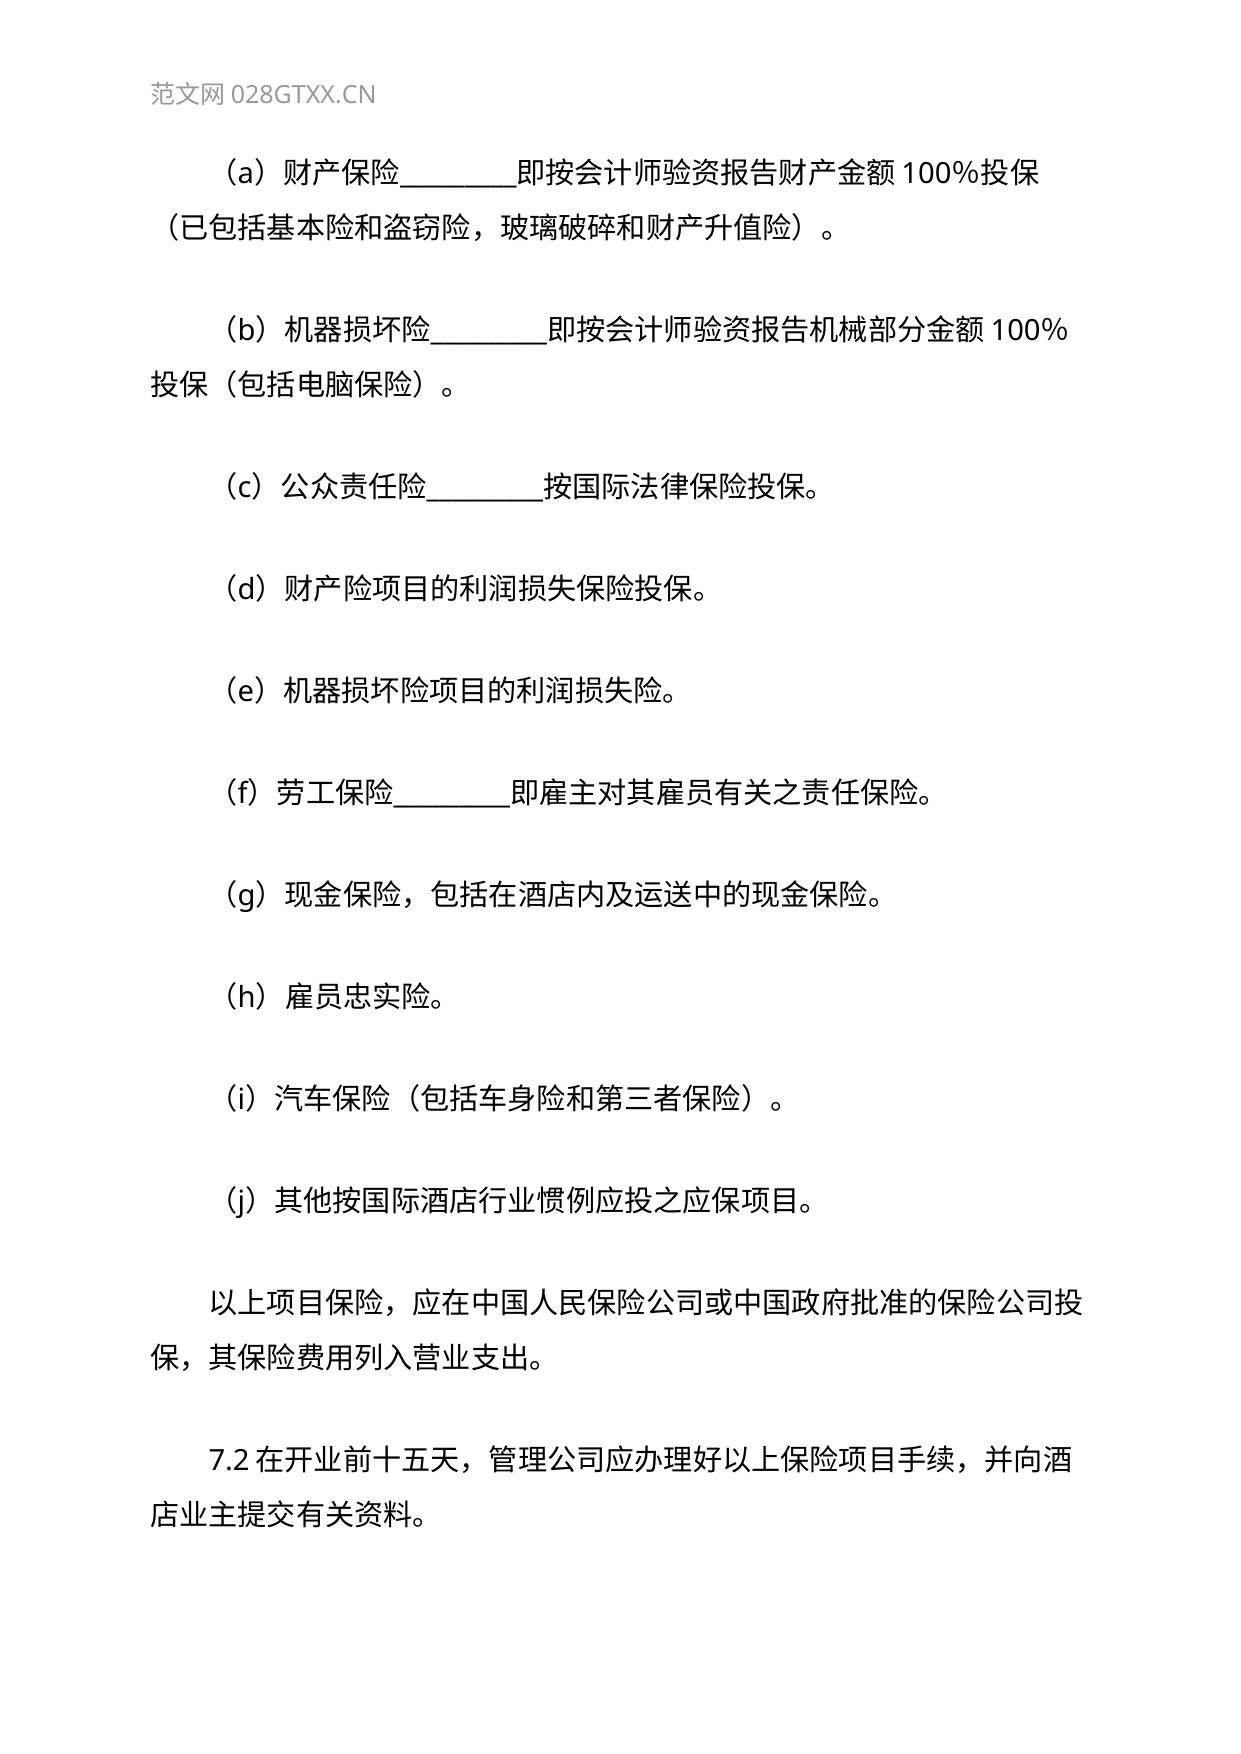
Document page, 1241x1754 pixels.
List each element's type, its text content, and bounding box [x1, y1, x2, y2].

text （i）汽车保险（包括车身险和第三者保险）。 [150, 1075, 1090, 1118]
text （c）公众责任险_________按国际法律保险投保。 [150, 463, 1090, 506]
text （h）雇员忠实险。 [150, 973, 1090, 1016]
text （g）现金保险，包括在酒店内及运送中的现金保险。 [150, 871, 1090, 914]
text 以上项目保险，应在中国人民保险公司或中国政府批准的保险公司投保，其保险费用列入营业支出。 [150, 1279, 1090, 1377]
text （f）劳工保险_________即雇主对其雇员有关之责任保险。 [150, 769, 1090, 812]
text （d）财产险项目的利润损失保险投保。 [150, 566, 1090, 608]
text （a）财产保险_________即按会计师验资报告财产金额100％投保（已包括基本险和盗窃险，玻璃破碎和财产升值险）。 [150, 150, 1090, 247]
text 7.2在开业前十五天，管理公司应办理好以上保险项目手续，并向酒店业主提交有关资料。 [150, 1436, 1090, 1533]
text （b）机器损坏险_________即按会计师验资报告机械部分金额100％投保（包括电脑保险）。 [150, 307, 1090, 404]
text （e）机器损坏险项目的利润损失险。 [150, 667, 1090, 710]
text （j）其他按国际酒店行业惯例应投之应保项目。 [150, 1177, 1090, 1220]
